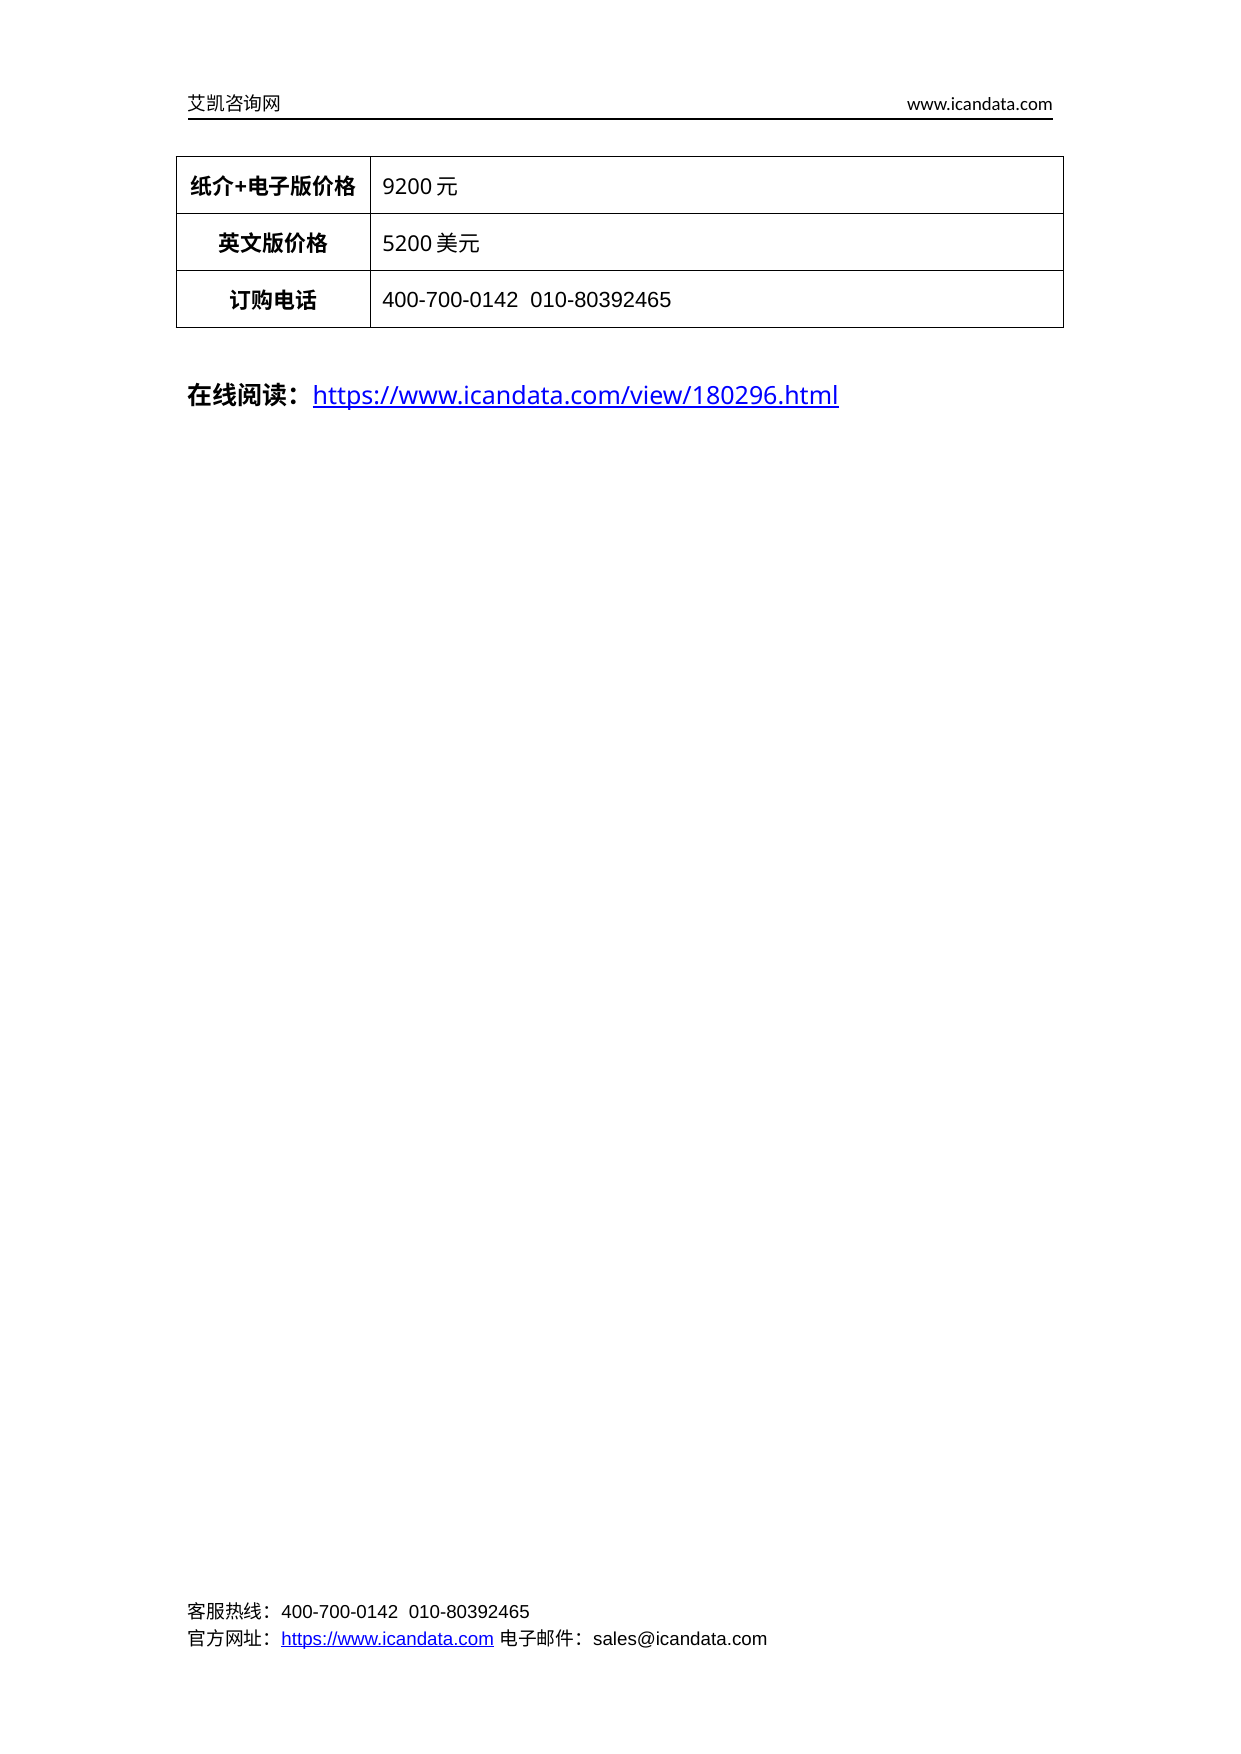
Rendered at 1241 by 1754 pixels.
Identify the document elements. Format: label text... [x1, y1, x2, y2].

table_cell 英文版价格 [177, 214, 370, 270]
text 在线阅读：https://www.icandata.com/view/180296.html [187, 361, 1053, 426]
table_cell 9200元 [371, 157, 1063, 213]
table_cell 纸介+电子版价格 [177, 157, 370, 213]
table_cell 5200美元 [371, 214, 1063, 270]
table_cell 订购电话 [177, 271, 370, 327]
table_cell 400-700-0142 010-80392465 [371, 271, 1063, 327]
